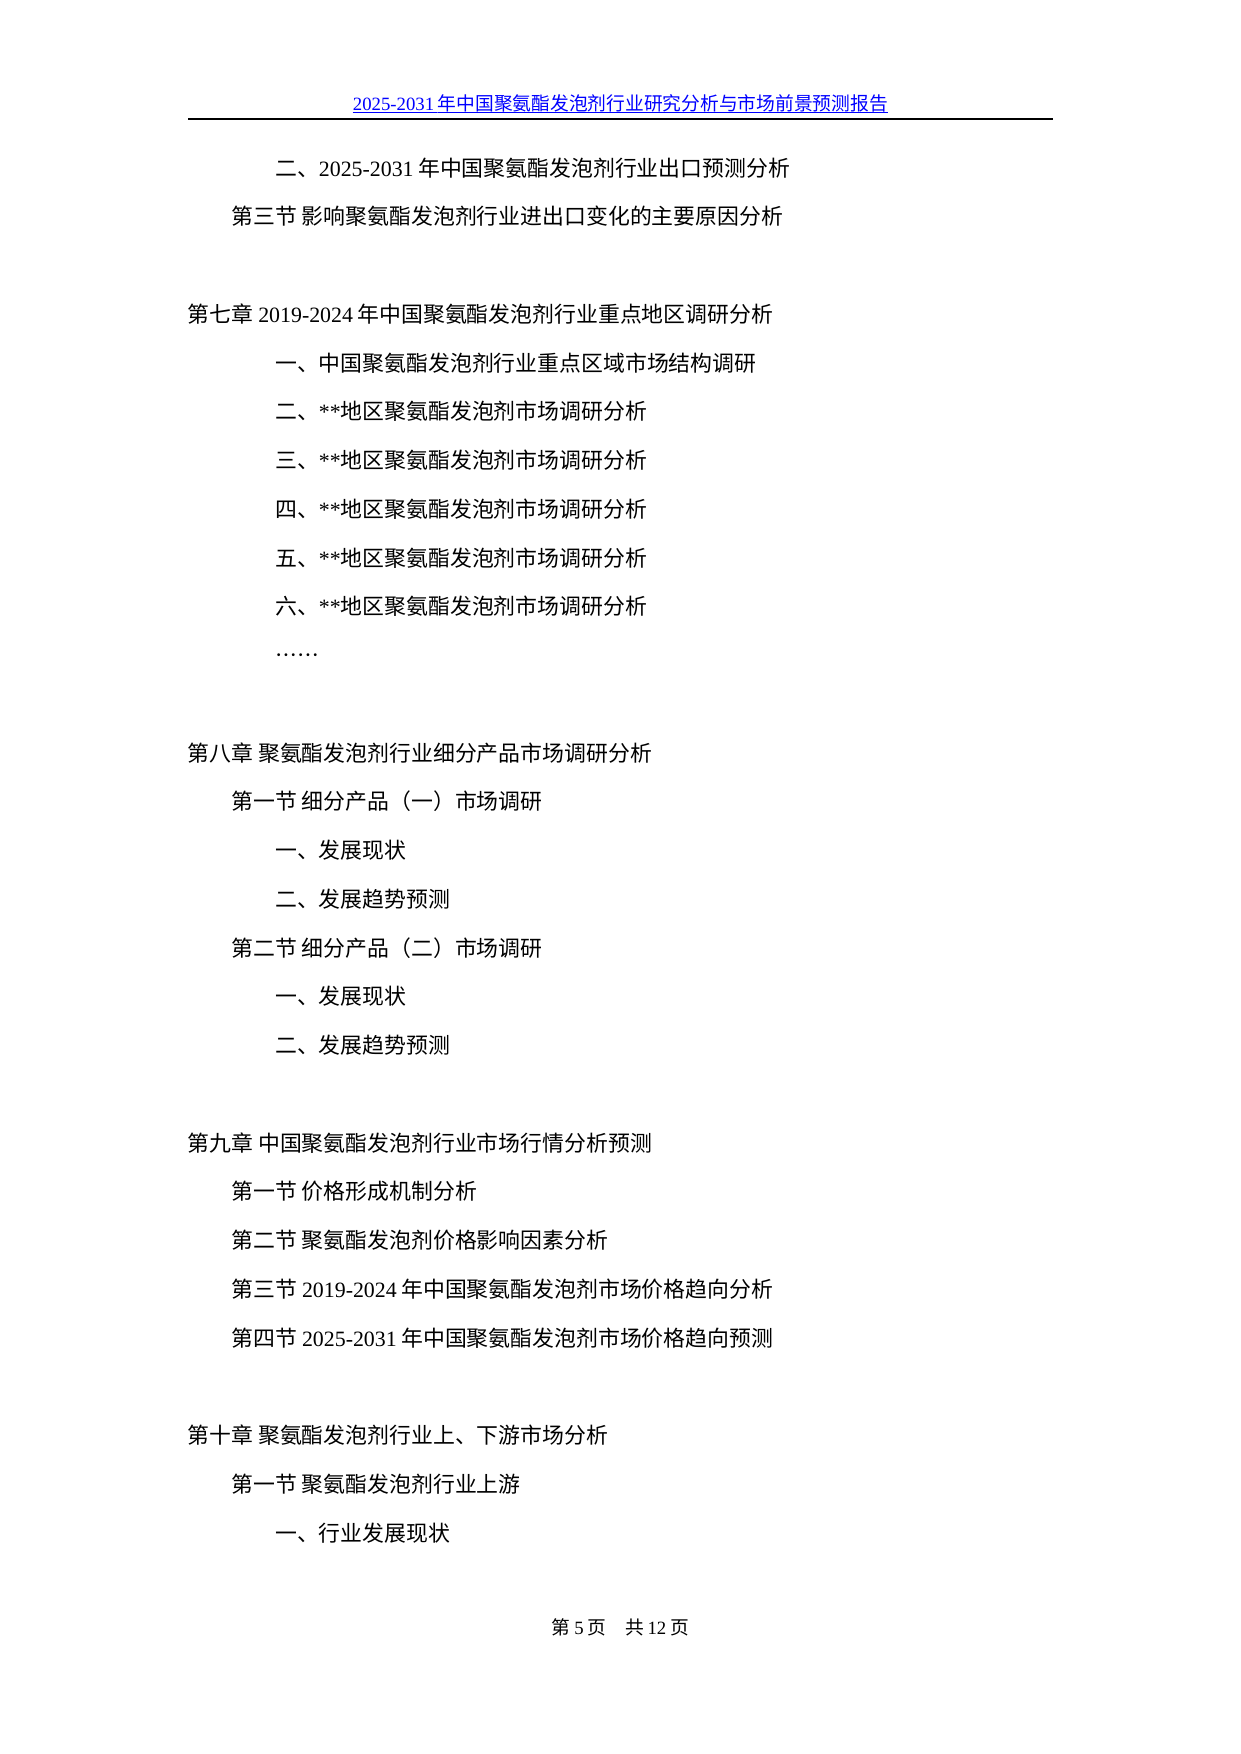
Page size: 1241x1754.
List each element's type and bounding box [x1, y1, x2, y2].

text [187, 150, 1053, 1548]
